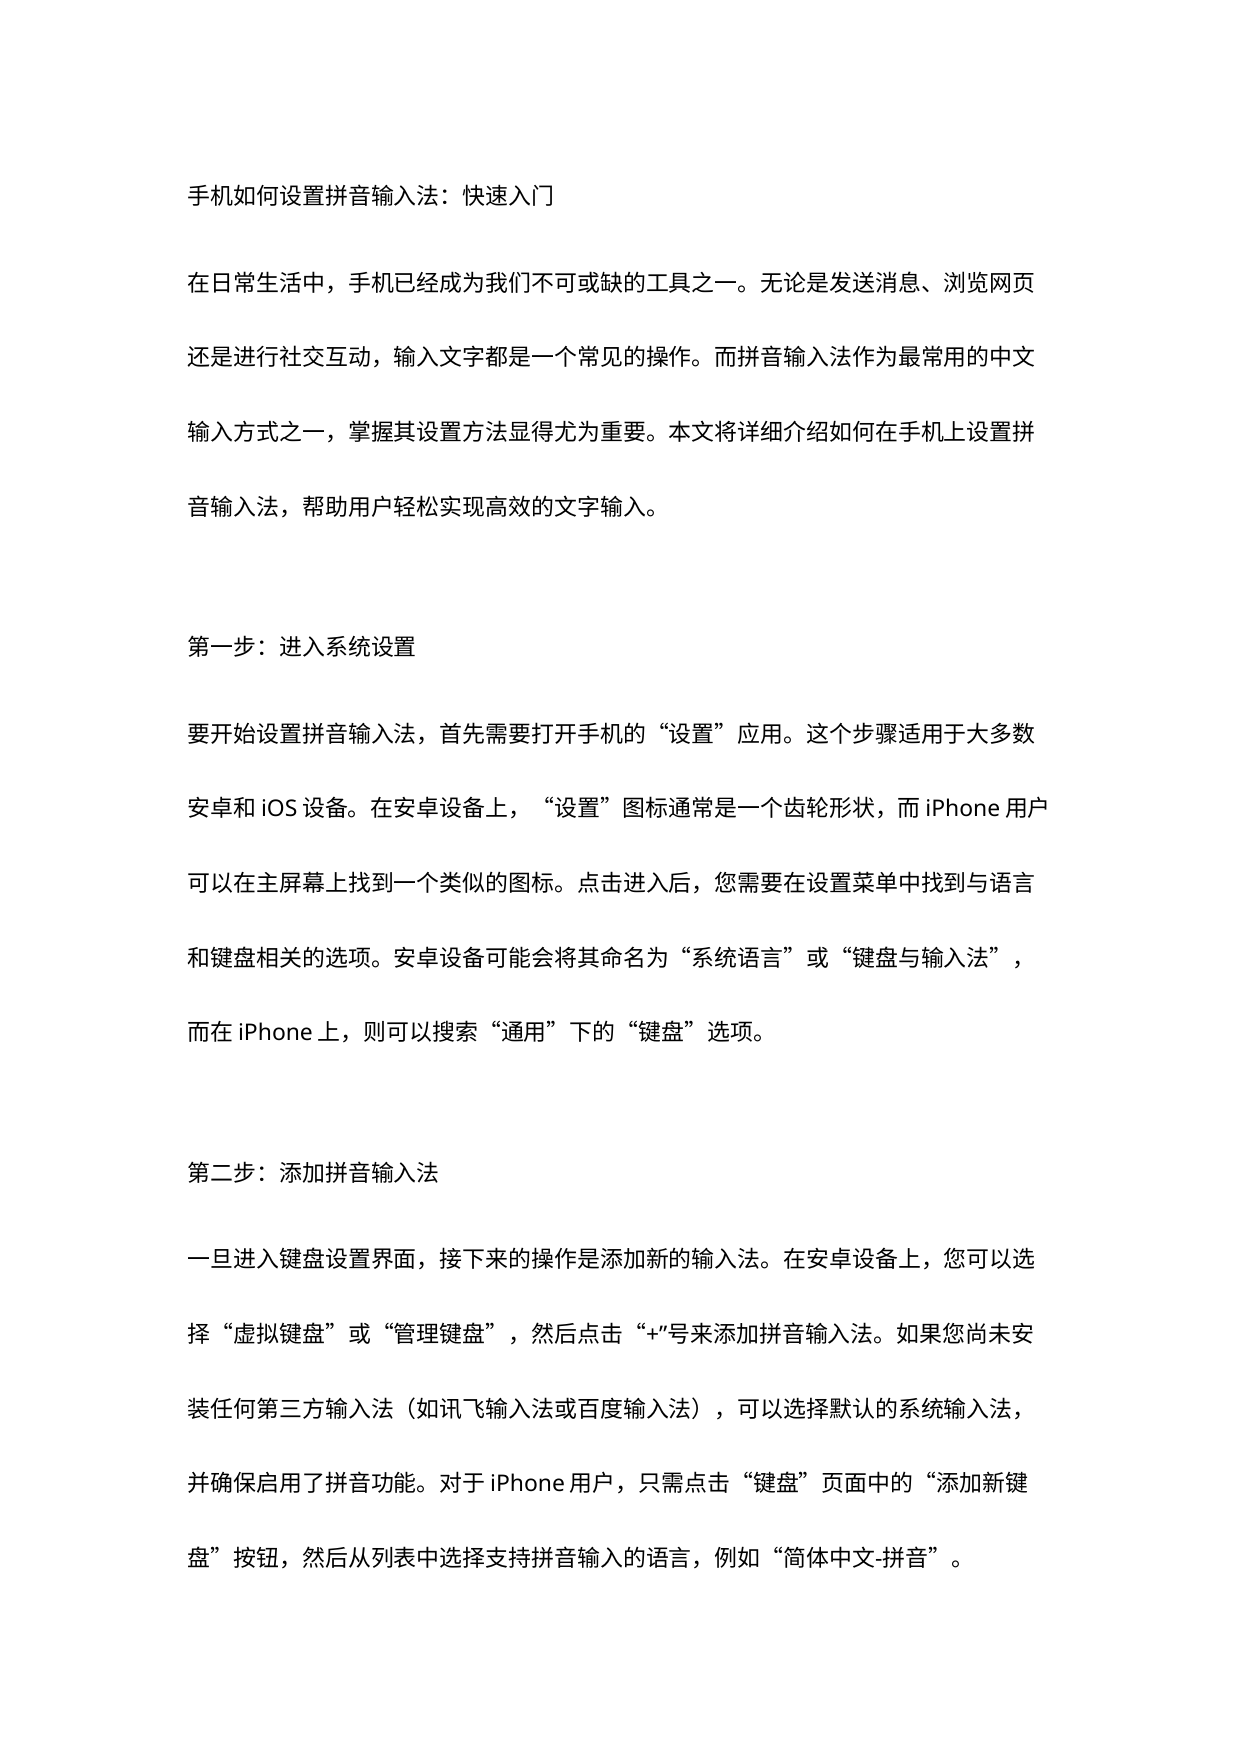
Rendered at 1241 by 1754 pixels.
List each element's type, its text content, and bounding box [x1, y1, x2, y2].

text 在日常生活中，手机已经成为我们不可或缺的工具之一。无论是发送消息、浏览网页还是进行社交互动，输入文字都是一个常见的操作。而拼音输入法作为最常用的中文输入方式之一，掌握其设置方法显得尤为重要。本文将详细介绍如何在手机上设置拼音输入法，帮助用户轻松实现高效的文字输入。 [187, 248, 1053, 538]
text 一旦进入键盘设置界面，接下来的操作是添加新的输入法。在安卓设备上，您可以选择“虚拟键盘”或“管理键盘”，然后点击“+”号来添加拼音输入法。如果您尚未安装任何第三方输入法（如讯飞输入法或百度输入法），可以选择默认的系统输入法，并确保启用了拼音功能。对于iPhone用户，只需点击“键盘”页面中的“添加新键盘”按钮，然后从列表中选择支持拼音输入的语言，例如“简体中文-拼音”。 [187, 1225, 1053, 1589]
text 第二步：添加拼音输入法 [187, 1139, 1053, 1204]
text 手机如何设置拼音输入法：快速入门 [187, 162, 1053, 227]
text 第一步：进入系统设置 [187, 613, 1053, 678]
text 要开始设置拼音输入法，首先需要打开手机的“设置”应用。这个步骤适用于大多数安卓和iOS设备。在安卓设备上，“设置”图标通常是一个齿轮形状，而iPhone用户可以在主屏幕上找到一个类似的图标。点击进入后，您需要在设置菜单中找到与语言和键盘相关的选项。安卓设备可能会将其命名为“系统语言”或“键盘与输入法”，而在iPhone上，则可以搜索“通用”下的“键盘”选项。 [187, 699, 1053, 1063]
